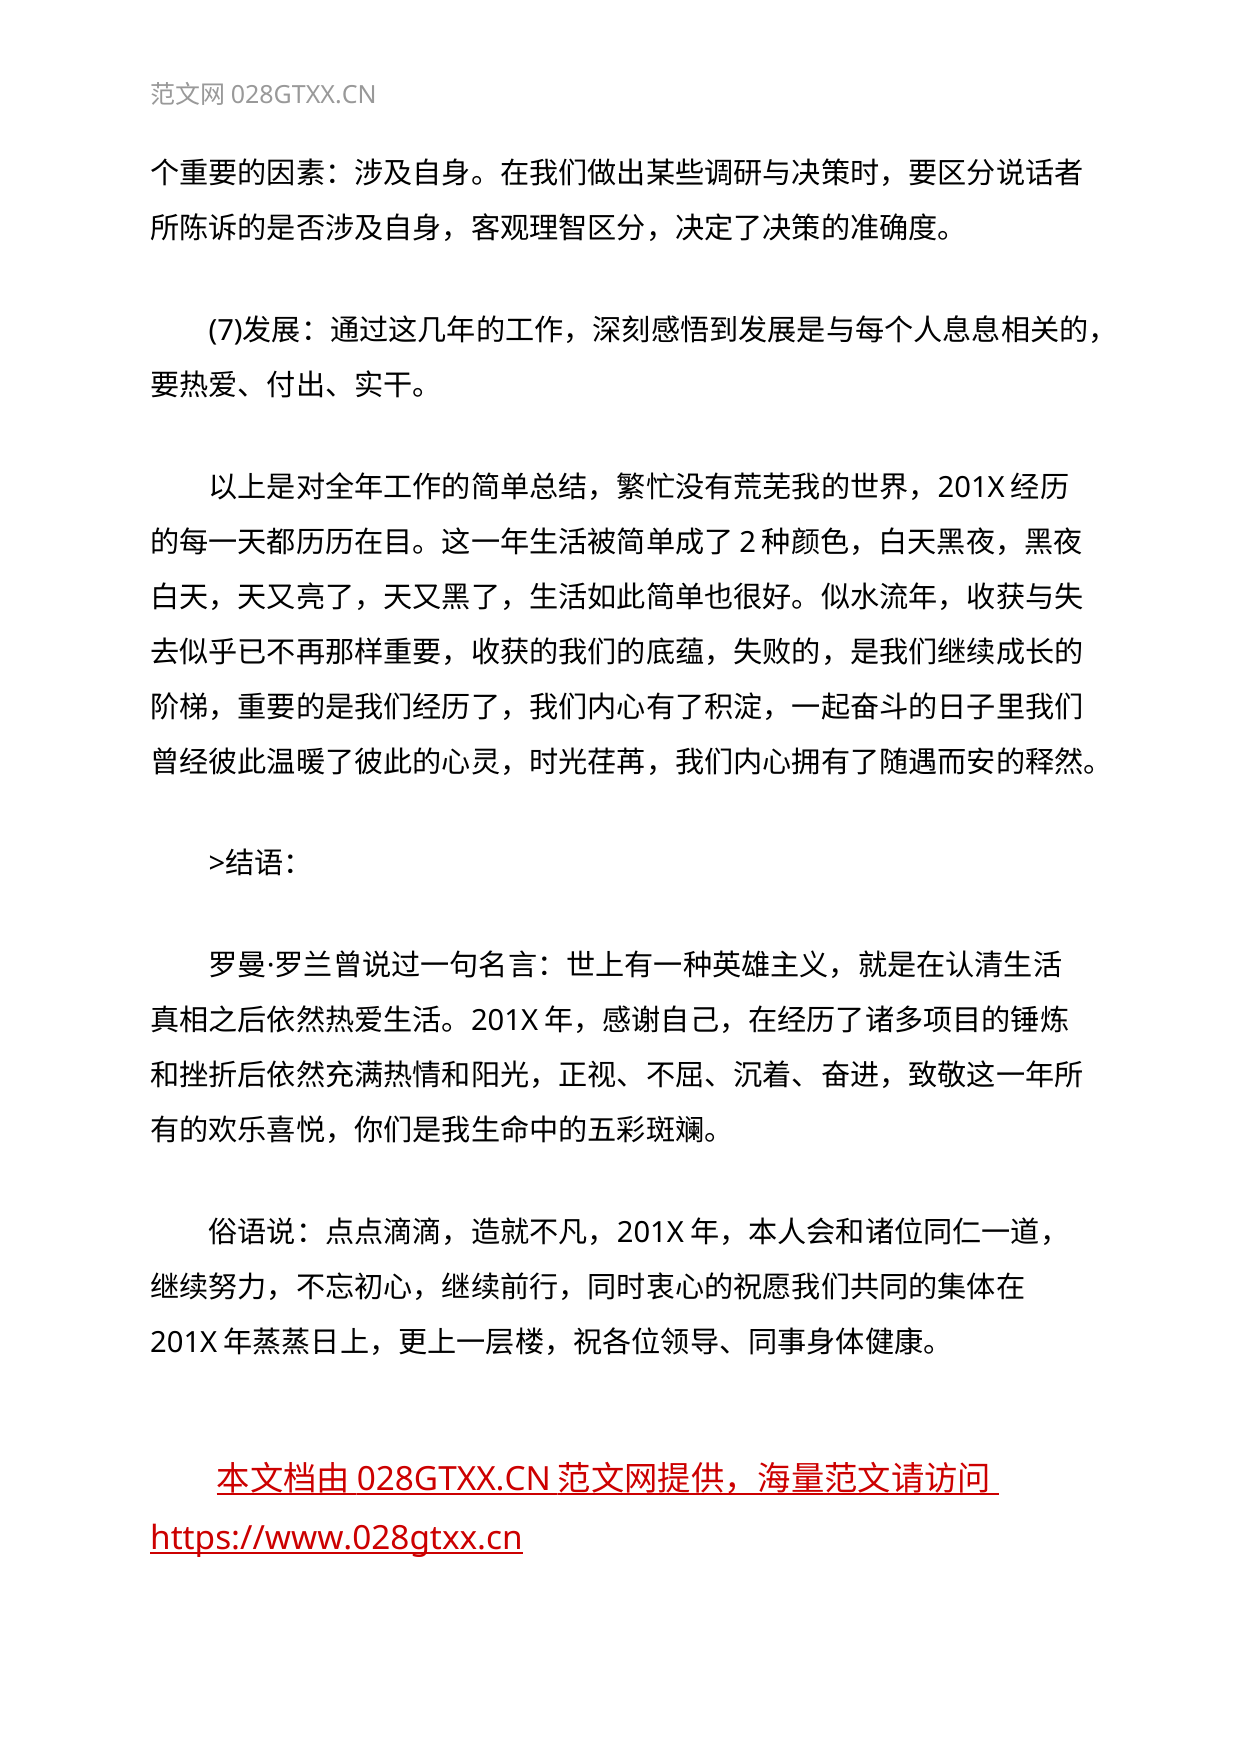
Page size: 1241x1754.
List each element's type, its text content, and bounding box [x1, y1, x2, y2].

text 俗语说：点点滴滴，造就不凡，201X年，本人会和诸位同仁一道，继续努力，不忘初心，继续前行，同时衷心的祝愿我们共同的集体在201X年蒸蒸日上，更上一层楼，祝各位领导、同事身体健康。 [150, 1208, 1090, 1361]
text 本文档由028GTXX.CN范文网提供，海量范文请访问 https://www.028gtxx.cn [150, 1452, 1090, 1559]
text 罗曼·罗兰曾说过一句名言：世上有一种英雄主义，就是在认清生活真相之后依然热爱生活。201X年，感谢自己，在经历了诸多项目的锤炼和挫折后依然充满热情和阳光，正视、不屈、沉着、奋进，致敬这一年所有的欢乐喜悦，你们是我生命中的五彩斑斓。 [150, 942, 1090, 1149]
text >结语： [150, 840, 1090, 882]
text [150, 150, 1090, 247]
text 以上是对全年工作的简单总结，繁忙没有荒芜我的世界，201X经历的每一天都历历在目。这一年生活被简单成了2种颜色，白天黑夜，黑夜白天，天又亮了，天又黑了，生活如此简单也很好。似水流年，收获与失去似乎已不再那样重要，收获的我们的底蕴，失败的，是我们继续成长的阶梯，重要的是我们经历了，我们内心有了积淀，一起奋斗的日子里我们曾经彼此温暖了彼此的心灵，时光荏苒，我们内心拥有了随遇而安的释然。 [150, 463, 1090, 780]
text (7)发展：通过这几年的工作，深刻感悟到发展是与每个人息息相关的，要热爱、付出、实干。 [150, 307, 1090, 404]
